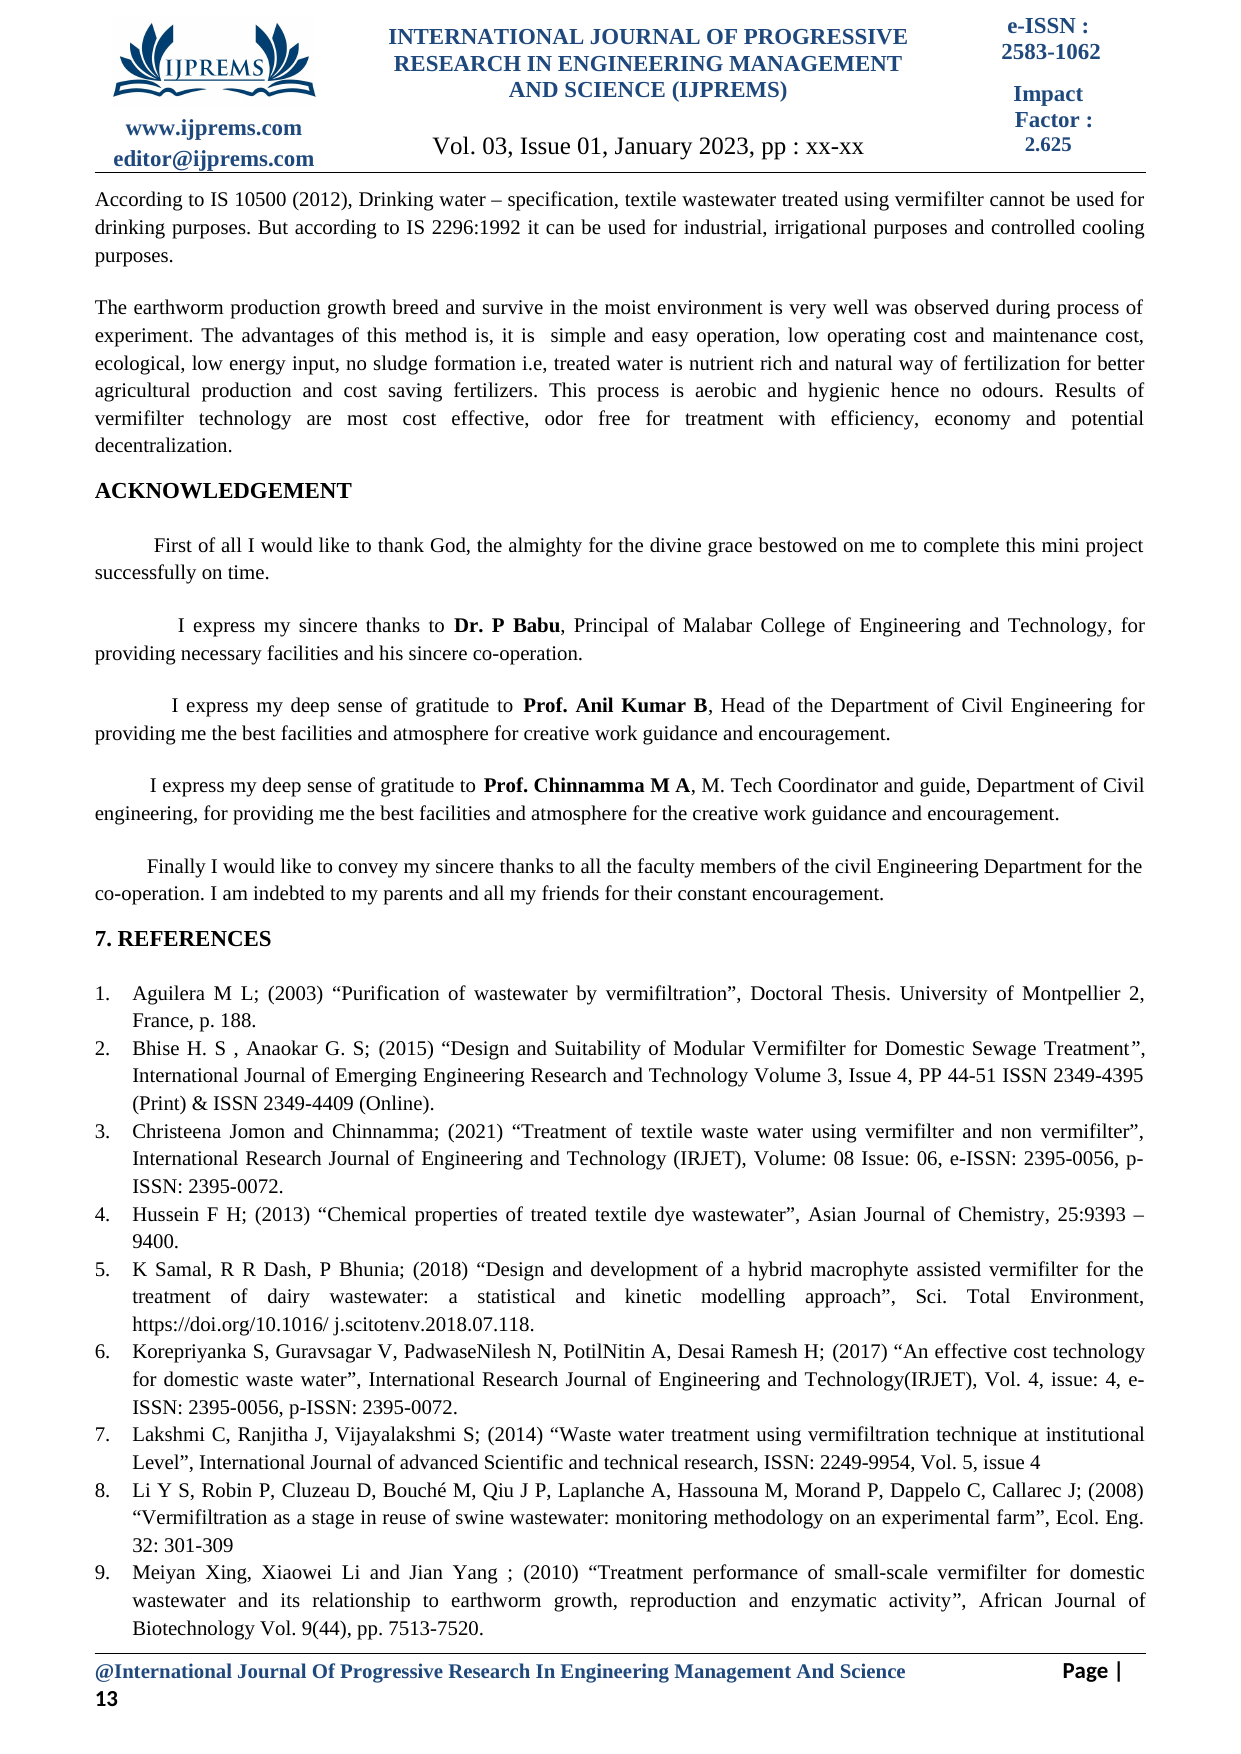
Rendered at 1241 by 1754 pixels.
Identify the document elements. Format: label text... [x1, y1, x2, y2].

text First of all I would like to thank God, the almighty for the divine grace bestowed on me to complete this mini project successfully on time. [94, 533, 1146, 584]
text I express my deep sense of gratitude to Prof. Chinnamma M A, M. Tech Coordinator and guide, Department of Civil engineering, for providing me the best facilities and atmosphere for the creative work guidance and encouragement. [94, 773, 1146, 825]
text According to IS 10500 (2012), Drinking water – specification, textile wastewater treated using vermifilter cannot be used for drinking purposes. But according to IS 2296:1992 it can be used for industrial, irrigational purposes and controlled cooling purposes. [94, 187, 1146, 267]
text The earthworm production growth breed and survive in the moist environment is very well was observed during process of experiment. The advantages of this method is, it is simple and easy operation, low operating cost and maintenance cost, ecological, low energy input, no sludge formation i.e, treated water is nutrient rich and natural way of fertilization for better agricultural production and cost saving fertilizers. This process is aerobic and hygienic hence no odours. Results of vermifilter technology are most cost effective, odor free for treatment with efficiency, economy and potential decentralization. [94, 295, 1146, 457]
list Lakshmi C, Ranjitha J, Vijayalakshmi S; (2014) “Waste water treatment using vermifiltration technique at institutional Level”, International Journal of advanced Scientific and technical research, ISSN: 2249-9954, Vol. 5, issue 4 [94, 1422, 1146, 1474]
list K Samal, R R Dash, P Bhunia; (2018) “Design and development of a hybrid macrophyte assisted vermifilter for the treatment of dairy wastewater: a statistical and kinetic modelling approach”, Sci. Total Environment, https://doi.org/10.1016/ j.scitotenv.2018.07.118. [94, 1257, 1146, 1336]
list Li Y S, Robin P, Cluzeau D, Bouché M, Qiu J P, Laplanche A, Hassouna M, Morand P, Dappelo C, Callarec J; (2008) “Vermifiltration as a stage in reuse of swine wastewater: monitoring methodology on an experimental farm”, Ecol. Eng. 32: 301-309 [94, 1477, 1146, 1557]
text 7. REFERENCES [94, 925, 1146, 952]
picture [111, 16, 317, 106]
text Finally I would like to convey my sincere thanks to all the faculty members of the civil Engineering Department for the co-operation. I am indebted to my parents and all my friends for their constant encouragement. [94, 853, 1146, 905]
list Aguilera M L; (2003) “Purification of wastewater by vermifiltration”, Doctoral Thesis. University of Montpellier 2, France, p. 188. [94, 981, 1146, 1032]
list Bhise H. S , Anaokar G. S; (2015) “Design and Suitability of Modular Vermifilter for Domestic Sewage Treatment”, International Journal of Emerging Engineering Research and Technology Volume 3, Issue 4, PP 44-51 ISSN 2349-4395 (Print) & ISSN 2349-4409 (Online). [94, 1036, 1146, 1115]
list Hussein F H; (2013) “Chemical properties of treated textile dye wastewater”, Asian Journal of Chemistry, 25:9393 – 9400. [94, 1201, 1146, 1253]
list Christeena Jomon and Chinnamma; (2021) “Treatment of textile waste water using vermifilter and non vermifilter”, International Research Journal of Engineering and Technology (IRJET), Volume: 08 Issue: 06, e-ISSN: 2395-0056, p-ISSN: 2395-0072. [94, 1119, 1146, 1198]
list Meiyan Xing, Xiaowei Li and Jian Yang ; (2010) “Treatment performance of small-scale vermifilter for domestic wastewater and its relationship to earthworm growth, reproduction and enzymatic activity”, African Journal of Biotechnology Vol. 9(44), pp. 7513-7520. [94, 1560, 1146, 1639]
text I express my deep sense of gratitude to Prof. Anil Kumar B, Head of the Department of Civil Engineering for providing me the best facilities and atmosphere for creative work guidance and encouragement. [94, 693, 1146, 745]
list Korepriyanka S, Guravsagar V, PadwaseNilesh N, PotilNitin A, Desai Ramesh H; (2017) “An effective cost technology for domestic waste water”, International Research Journal of Engineering and Technology(IRJET), Vol. 4, issue: 4, e- ISSN: 2395-0056, p-ISSN: 2395-0072. [94, 1339, 1146, 1419]
text ACKNOWLEDGEMENT [94, 477, 1146, 504]
text I express my sincere thanks to Dr. P Babu, Principal of Malabar College of Engineering and Technology, for providing necessary facilities and his sincere co-operation. [94, 613, 1146, 664]
